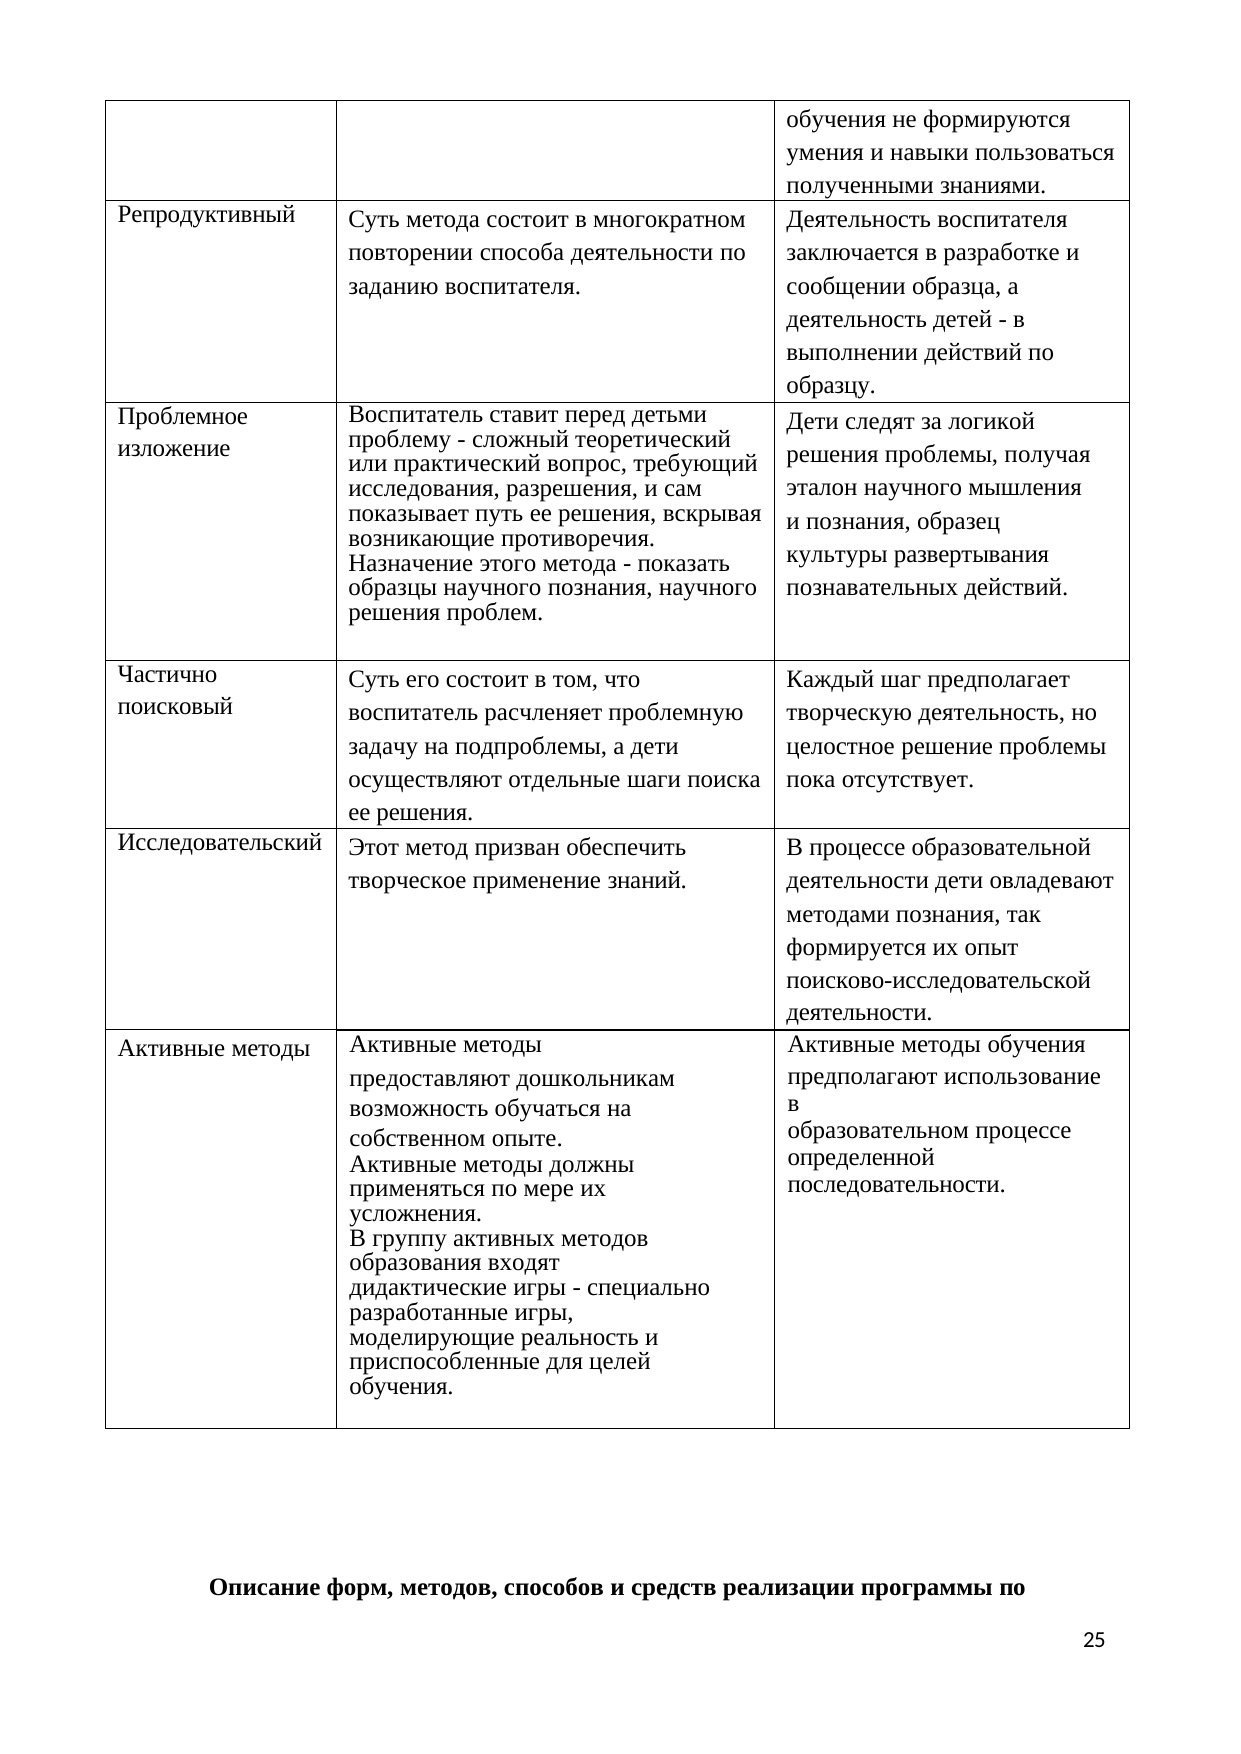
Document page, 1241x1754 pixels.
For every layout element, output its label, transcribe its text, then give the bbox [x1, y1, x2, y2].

table_header обучения не формируются умения и навыки пользоваться полученными знаниями. [775, 101, 1129, 200]
table_header [106, 101, 336, 200]
table_cell Суть его состоит в том, что воспитатель расчленяет проблемную задачу на подпроблемы, а дети осуществляют отдельные шаги поиска ее решения. [337, 661, 774, 828]
table_cell Активные методы обучения предполагают использование в образовательном процессе определенной последовательности. [775, 1031, 1129, 1428]
table_cell Проблемное изложение [106, 403, 336, 660]
table_cell Активные методы предоставляют дошкольникам возможность обучаться на собственном опыте. Активные методы должны применяться по мере их усложнения. В группу активных методов образования входят дидактические игры - специально разработанные игры, моделирующие реальность и приспособленные для целей обучения. [337, 1031, 774, 1428]
table_cell Воспитатель ставит перед детьми проблему - сложный теоретический или практический вопрос, требующий исследования, разрешения, и сам показывает путь ее решения, вскрывая возникающие противоречия. Назначение этого метода - показать образцы научного познания, научного решения проблем. [337, 403, 774, 660]
table_cell Активные методы [106, 1030, 336, 1428]
table_cell Частично поисковый [106, 661, 336, 828]
table_cell Суть метода состоит в многократном повторении способа деятельности по заданию воспитателя. [337, 201, 774, 402]
table_header [337, 101, 774, 200]
table_cell Этот метод призван обеспечить творческое применение знаний. [337, 829, 774, 1029]
table_cell В процессе образовательной деятельности дети овладевают методами познания, так формируется их опыт поисково-исследовательской деятельности. [775, 829, 1129, 1029]
table_cell Каждый шаг предполагает творческую деятельность, но целостное решение проблемы пока отсутствует. [775, 661, 1129, 828]
subtitle Описание форм, методов, способов и средств реализации программы по [136, 1572, 1098, 1601]
table_cell Исследовательский [106, 829, 336, 1029]
table_cell Дети следят за логикой решения проблемы, получая эталон научного мышления и познания, образец культуры развертывания познавательных действий. [775, 403, 1129, 660]
table_cell Репродуктивный [106, 201, 336, 402]
table_cell Деятельность воспитателя заключается в разработке и сообщении образца, а деятельность детей - в выполнении действий по образцу. [775, 201, 1129, 402]
